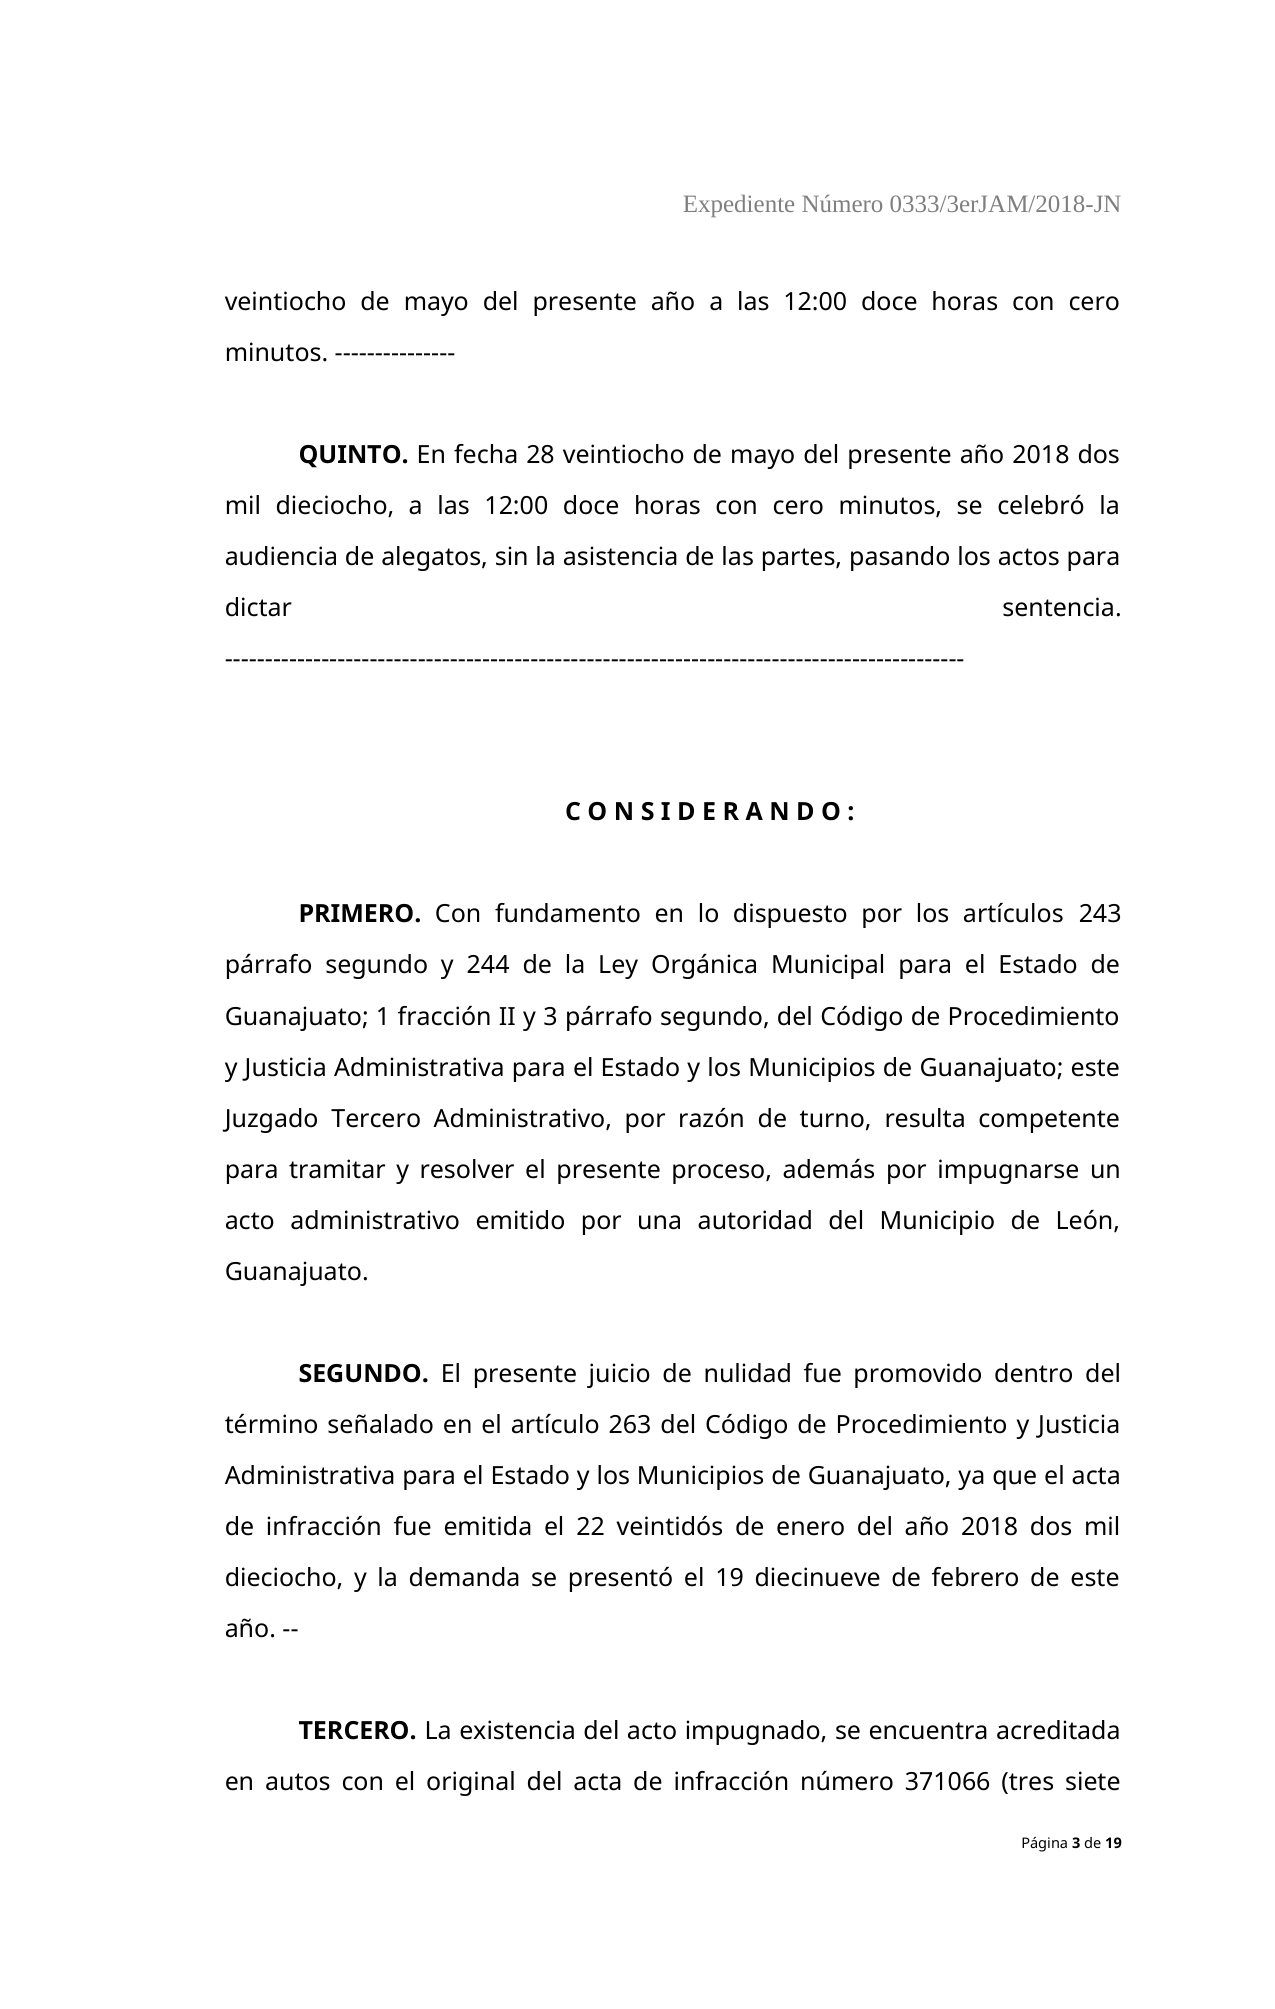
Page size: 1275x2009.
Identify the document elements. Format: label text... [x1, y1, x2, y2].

text SEGUNDO. El presente juicio de nulidad fue promovido dentro del término señalado en el artículo 263 del Código de Procedimiento y Justicia Administrativa para el Estado y los Municipios de Guanajuato, ya que el acta de infracción fue emitida el 22 veintidós de enero del año 2018 dos mil dieciocho, y la demanda se presentó el 19 diecinueve de febrero de este año. -- [224, 1355, 1121, 1645]
text QUINTO. En fecha 28 veintiocho de mayo del presente año 2018 dos mil dieciocho, a las 12:00 doce horas con cero minutos, se celebró la audiencia de alegatos, sin la asistencia de las partes, pasando los actos para dictar sentencia. -------------------------------------------------------------------------------------------- [224, 437, 1121, 675]
text C O N S I D E R A N D O : [224, 794, 1121, 828]
text PRIMERO. Con fundamento en lo dispuesto por los artículos 243 párrafo segundo y 244 de la Ley Orgánica Municipal para el Estado de Guanajuato; 1 fracción II y 3 párrafo segundo, del Código de Procedimiento y Justicia Administrativa para el Estado y los Municipios de Guanajuato; este Juzgado Tercero Administrativo, por razón de turno, resulta competente para tramitar y resolver el presente proceso, además por impugnarse un acto administrativo emitido por una autoridad del Municipio de León, Guanajuato. [224, 896, 1121, 1287]
